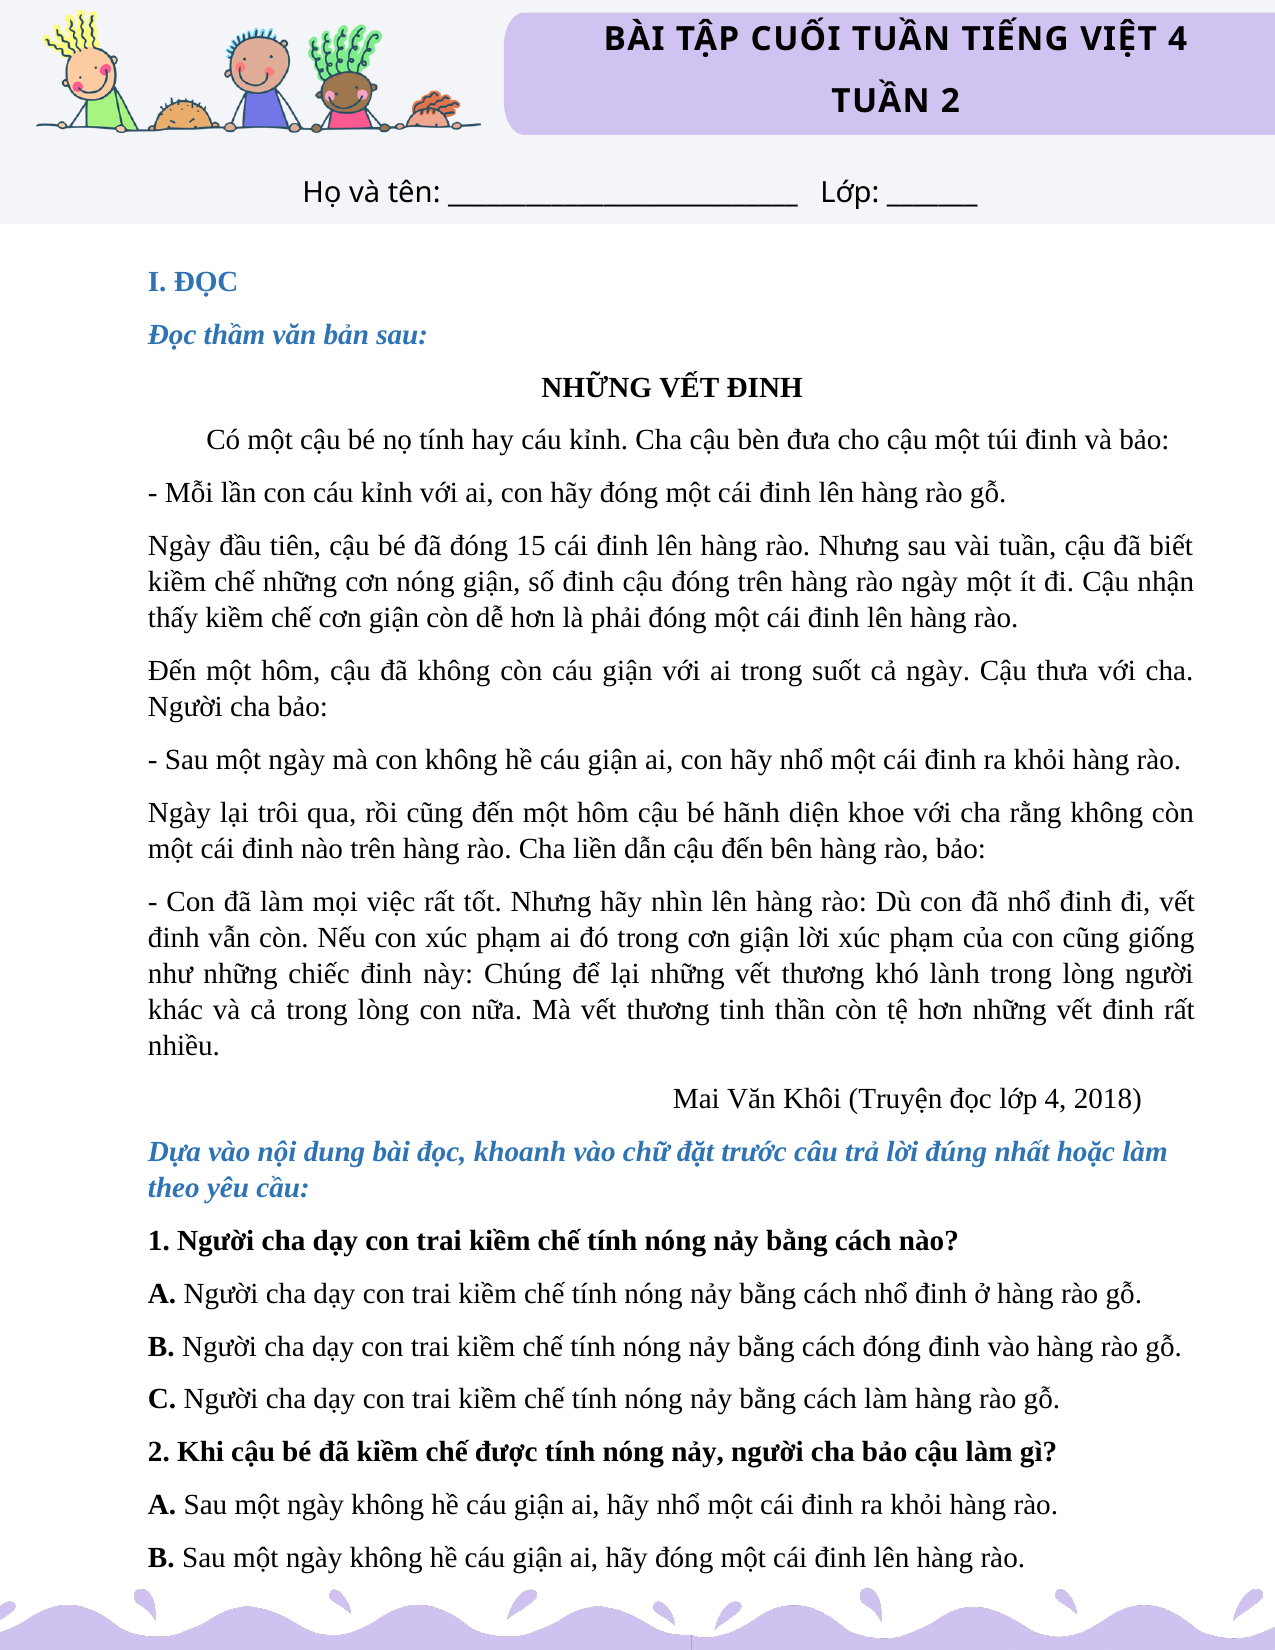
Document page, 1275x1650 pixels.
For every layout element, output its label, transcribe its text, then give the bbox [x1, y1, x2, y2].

text Có một cậu bé nọ tính hay cáu kỉnh. Cha cậu bèn đưa cho cậu một túi đinh và bảo: [148, 422, 1196, 456]
text Dựa vào nội dung bài đọc, khoanh vào chữ đặt trước câu trả lời đúng nhất hoặc làm theo yêu cầu: [148, 1134, 1196, 1204]
text 1. Người cha dạy con trai kiềm chế tính nóng nảy bằng cách nào? [148, 1223, 1196, 1257]
text B. Người cha dạy con trai kiềm chế tính nóng nảy bằng cách đóng đinh vào hàng rào gỗ. [148, 1329, 1196, 1362]
text Mai Văn Khôi (Truyện đọc lớp 4, 2018) [148, 1081, 1196, 1115]
text - Mỗi lần con cáu kỉnh với ai, con hãy đóng một cái đinh lên hàng rào gỗ. [148, 475, 1196, 509]
text - Sau một ngày mà con không hề cáu giận ai, con hãy nhổ một cái đinh ra khỏi hàng rào. [148, 742, 1196, 776]
text NHỮNG VẾT ĐINH [148, 370, 1196, 403]
text Đọc thầm văn bản sau: [148, 317, 1196, 350]
text Ngày đầu tiên, cậu bé đã đóng 15 cái đinh lên hàng rào. Nhưng sau vài tuần, cậu đã biết kiềm chế những cơn nóng giận, số đinh cậu đóng trên hàng rào ngày một ít đi. Cậu nhận thấy kiềm chế cơn giận còn dễ hơn là phải đóng một cái đinh lên hàng rào. [148, 528, 1196, 634]
text Đến một hôm, cậu đã không còn cáu giận với ai trong suốt cả ngày. Cậu thưa với cha. Người cha bảo: [148, 653, 1196, 723]
text Ngày lại trôi qua, rồi cũng đến một hôm cậu bé hãnh diện khoe với cha rằng không còn một cái đinh nào trên hàng rào. Cha liền dẫn cậu đến bên hàng rào, bảo: [148, 795, 1196, 865]
text I. ĐỌC [148, 264, 1196, 298]
picture [0, 1582, 1275, 1650]
text A. Người cha dạy con trai kiềm chế tính nóng nảy bằng cách nhổ đinh ở hàng rào gỗ. [148, 1276, 1196, 1309]
picture [36, 10, 481, 133]
text - Con đã làm mọi việc rất tốt. Nhưng hãy nhìn lên hàng rào: Dù con đã nhổ đinh đi, vết đinh vẫn còn. Nếu con xúc phạm ai đó trong cơn giận lời xúc phạm của con cũng giống như những chiếc đinh này: Chúng để lại những vết thương khó lành trong lòng người khác và cả trong lòng con nữa. Mà vết thương tinh thần còn tệ hơn những vết đinh rất nhiều. [148, 884, 1196, 1062]
text 2. Khi cậu bé đã kiềm chế được tính nóng nảy, người cha bảo cậu làm gì? [148, 1434, 1196, 1468]
text B. Sau một ngày không hề cáu giận ai, hãy đóng một cái đinh lên hàng rào. [148, 1540, 1196, 1573]
text A. Sau một ngày không hề cáu giận ai, hãy nhổ một cái đinh ra khỏi hàng rào. [148, 1487, 1196, 1521]
text C. Người cha dạy con trai kiềm chế tính nóng nảy bằng cách làm hàng rào gỗ. [148, 1382, 1196, 1415]
